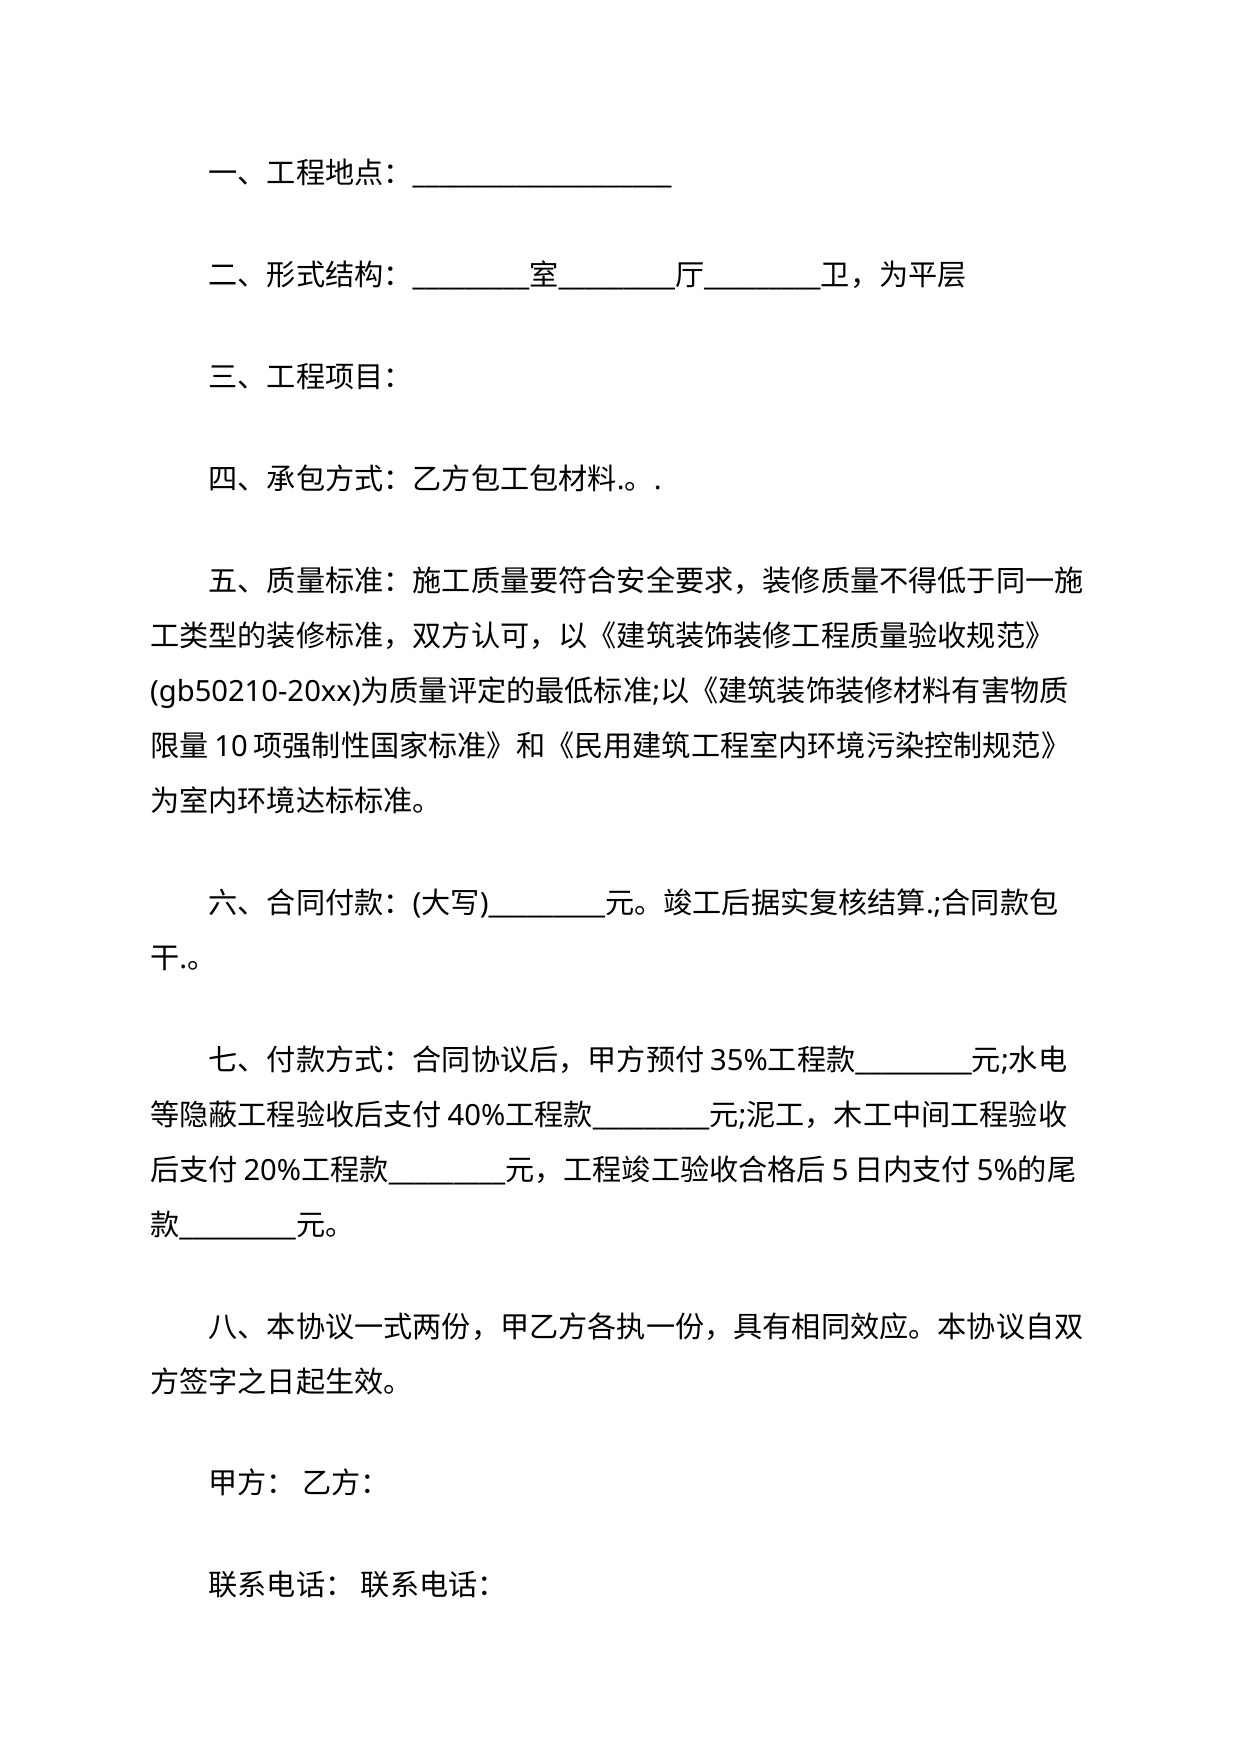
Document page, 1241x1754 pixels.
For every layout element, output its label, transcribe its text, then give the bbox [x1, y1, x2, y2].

text 四、承包方式：乙方包工包材料.。. [150, 456, 1090, 498]
text 六、合同付款：(大写)_________元。竣工后据实复核结算.;合同款包干.。 [150, 879, 1090, 977]
text 七、付款方式：合同协议后，甲方预付35%工程款_________元;水电等隐蔽工程验收后支付40%工程款_________元;泥工，木工中间工程验收后支付20%工程款_________元，工程竣工验收合格后5日内支付5%的尾款_________元。 [150, 1036, 1090, 1244]
text 三、工程项目： [150, 354, 1090, 396]
text 一、工程地点：____________________ [150, 150, 1090, 192]
text 八、本协议一式两份，甲乙方各执一份，具有相同效应。本协议自双方签字之日起生效。 [150, 1303, 1090, 1400]
text 甲方： 乙方： [150, 1460, 1090, 1502]
text 二、形式结构：_________室_________厅_________卫，为平层 [150, 252, 1090, 294]
text 五、质量标准：施工质量要符合安全要求，装修质量不得低于同一施工类型的装修标准，双方认可，以《建筑装饰装修工程质量验收规范》(gb50210-20xx)为质量评定的最低标准;以《建筑装饰装修材料有害物质限量10项强制性国家标准》和《民用建筑工程室内环境污染控制规范》为室内环境达标标准。 [150, 558, 1090, 820]
text 联系电话： 联系电话： [150, 1562, 1090, 1604]
